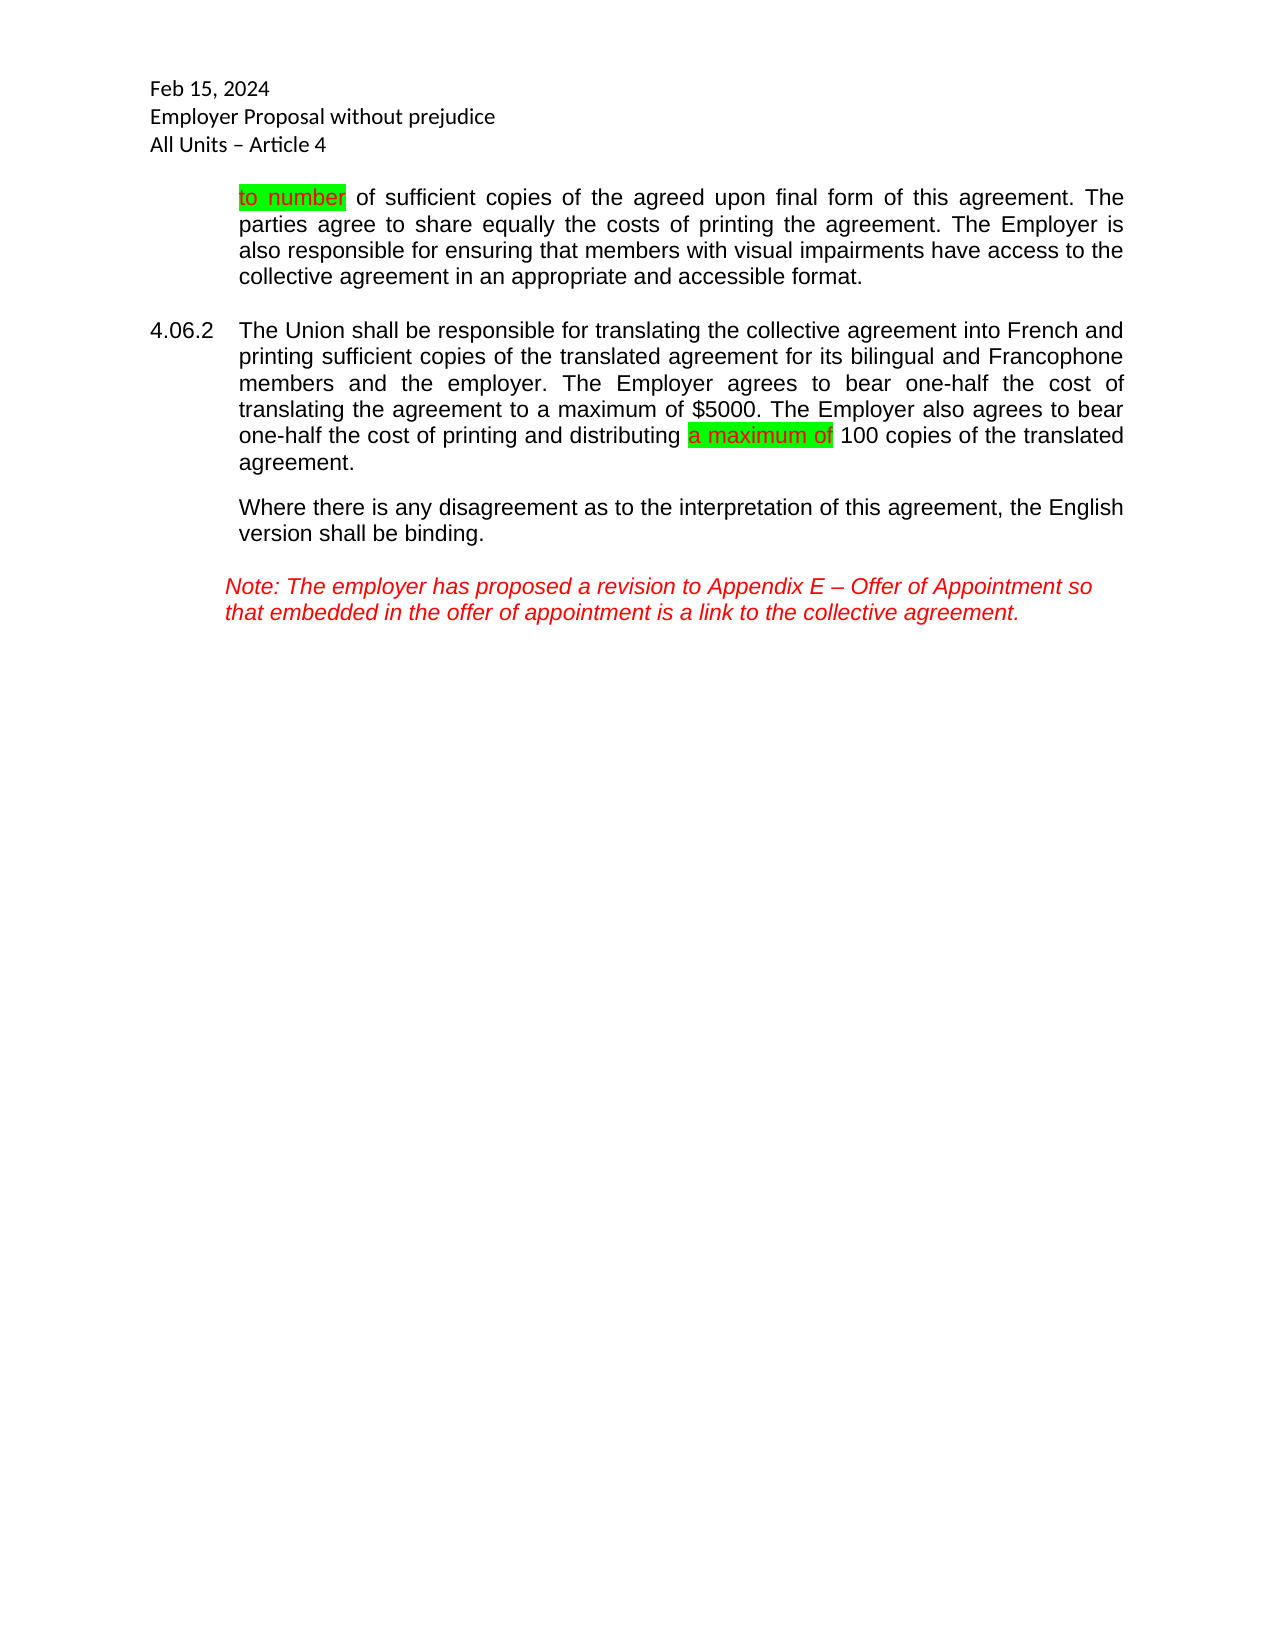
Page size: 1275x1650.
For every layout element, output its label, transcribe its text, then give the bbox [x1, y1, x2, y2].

list The Union shall be responsible for translating the collective agreement into French and printing sufficient copies of the translated agreement for its bilingual and Francophone members and the employer. The Employer agrees to bear one-half the cost of translating the agreement to a maximum of $5000. The Employer also agrees to bear one-half the cost of printing and distributing a maximum of 100 copies of the translated agreement. [150, 317, 1124, 475]
text Where there is any disagreement as to the interpretation of this agreement, the English version shall be binding. [239, 493, 1124, 546]
text Note: The employer has proposed a revision to Appendix E – Offer of Appointment so that embedded in the offer of appointment is a link to the collective agreement. [225, 573, 1125, 625]
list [150, 184, 1124, 289]
